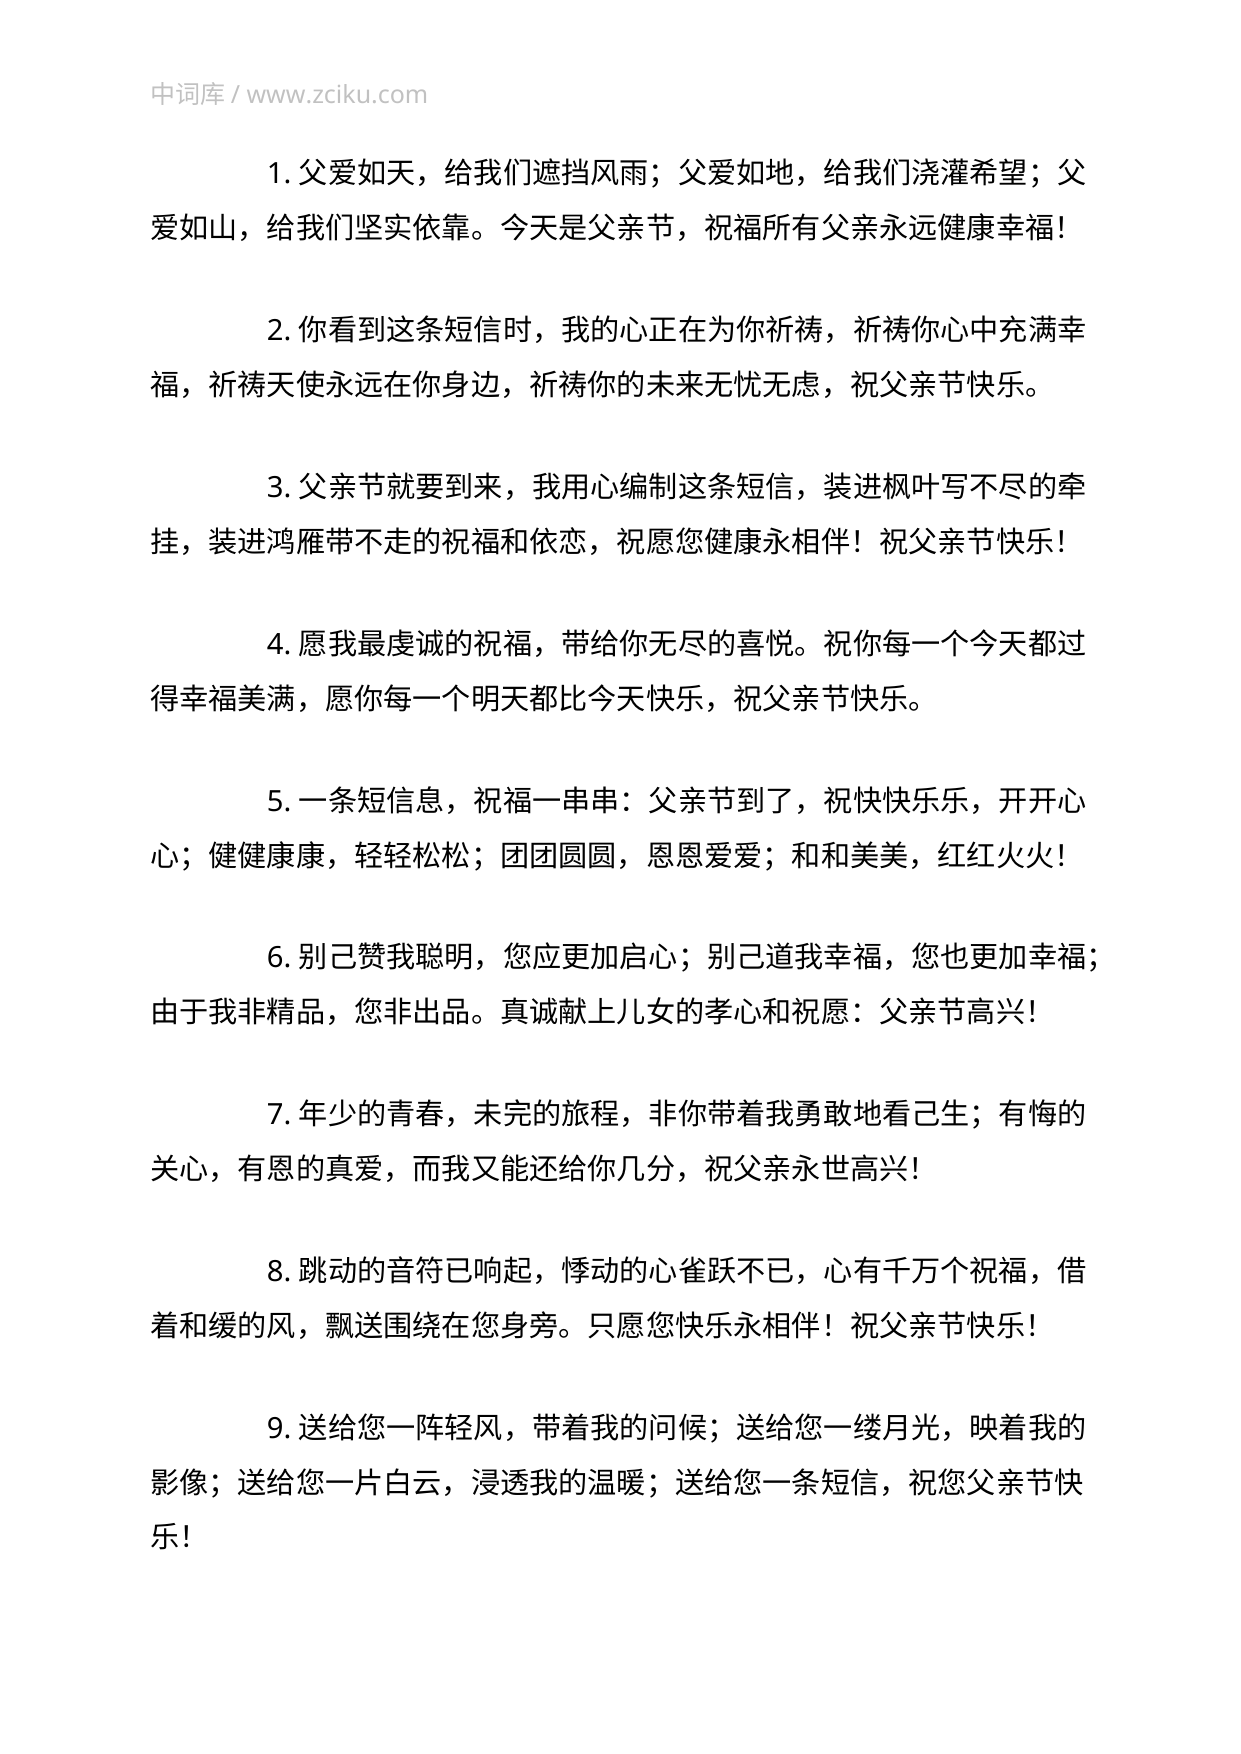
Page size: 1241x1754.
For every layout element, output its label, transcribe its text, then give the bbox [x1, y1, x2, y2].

text 4. 愿我最虔诚的祝福，带给你无尽的喜悦。祝你每一个今天都过得幸福美满，愿你每一个明天都比今天快乐，祝父亲节快乐。 [150, 620, 1090, 718]
text 3. 父亲节就要到来，我用心编制这条短信，装进枫叶写不尽的牵挂，装进鸿雁带不走的祝福和依恋，祝愿您健康永相伴！祝父亲节快乐！ [150, 463, 1090, 561]
text 7. 年少的青春，未完的旅程，非你带着我勇敢地看己生；有悔的关心，有恩的真爱，而我又能还给你几分，祝父亲永世高兴！ [150, 1091, 1090, 1188]
text 6. 别己赞我聪明，您应更加启心；别己道我幸福，您也更加幸福；由于我非精品，您非出品。真诚献上儿女的孝心和祝愿：父亲节高兴！ [150, 934, 1090, 1031]
text 8. 跳动的音符已响起，悸动的心雀跃不已，心有千万个祝福，借着和缓的风，飘送围绕在您身旁。只愿您快乐永相伴！祝父亲节快乐！ [150, 1247, 1090, 1345]
text 2. 你看到这条短信时，我的心正在为你祈祷，祈祷你心中充满幸福，祈祷天使永远在你身边，祈祷你的未来无忧无虑，祝父亲节快乐。 [150, 307, 1090, 404]
text 5. 一条短信息，祝福一串串：父亲节到了，祝快快乐乐，开开心心；健健康康，轻轻松松；团团圆圆，恩恩爱爱；和和美美，红红火火！ [150, 777, 1090, 874]
text 1. 父爱如天，给我们遮挡风雨；父爱如地，给我们浇灌希望；父爱如山，给我们坚实依靠。今天是父亲节，祝福所有父亲永远健康幸福！ [150, 150, 1090, 247]
text 9. 送给您一阵轻风，带着我的问候；送给您一缕月光，映着我的影像；送给您一片白云，浸透我的温暖；送给您一条短信，祝您父亲节快乐！ [150, 1404, 1090, 1556]
